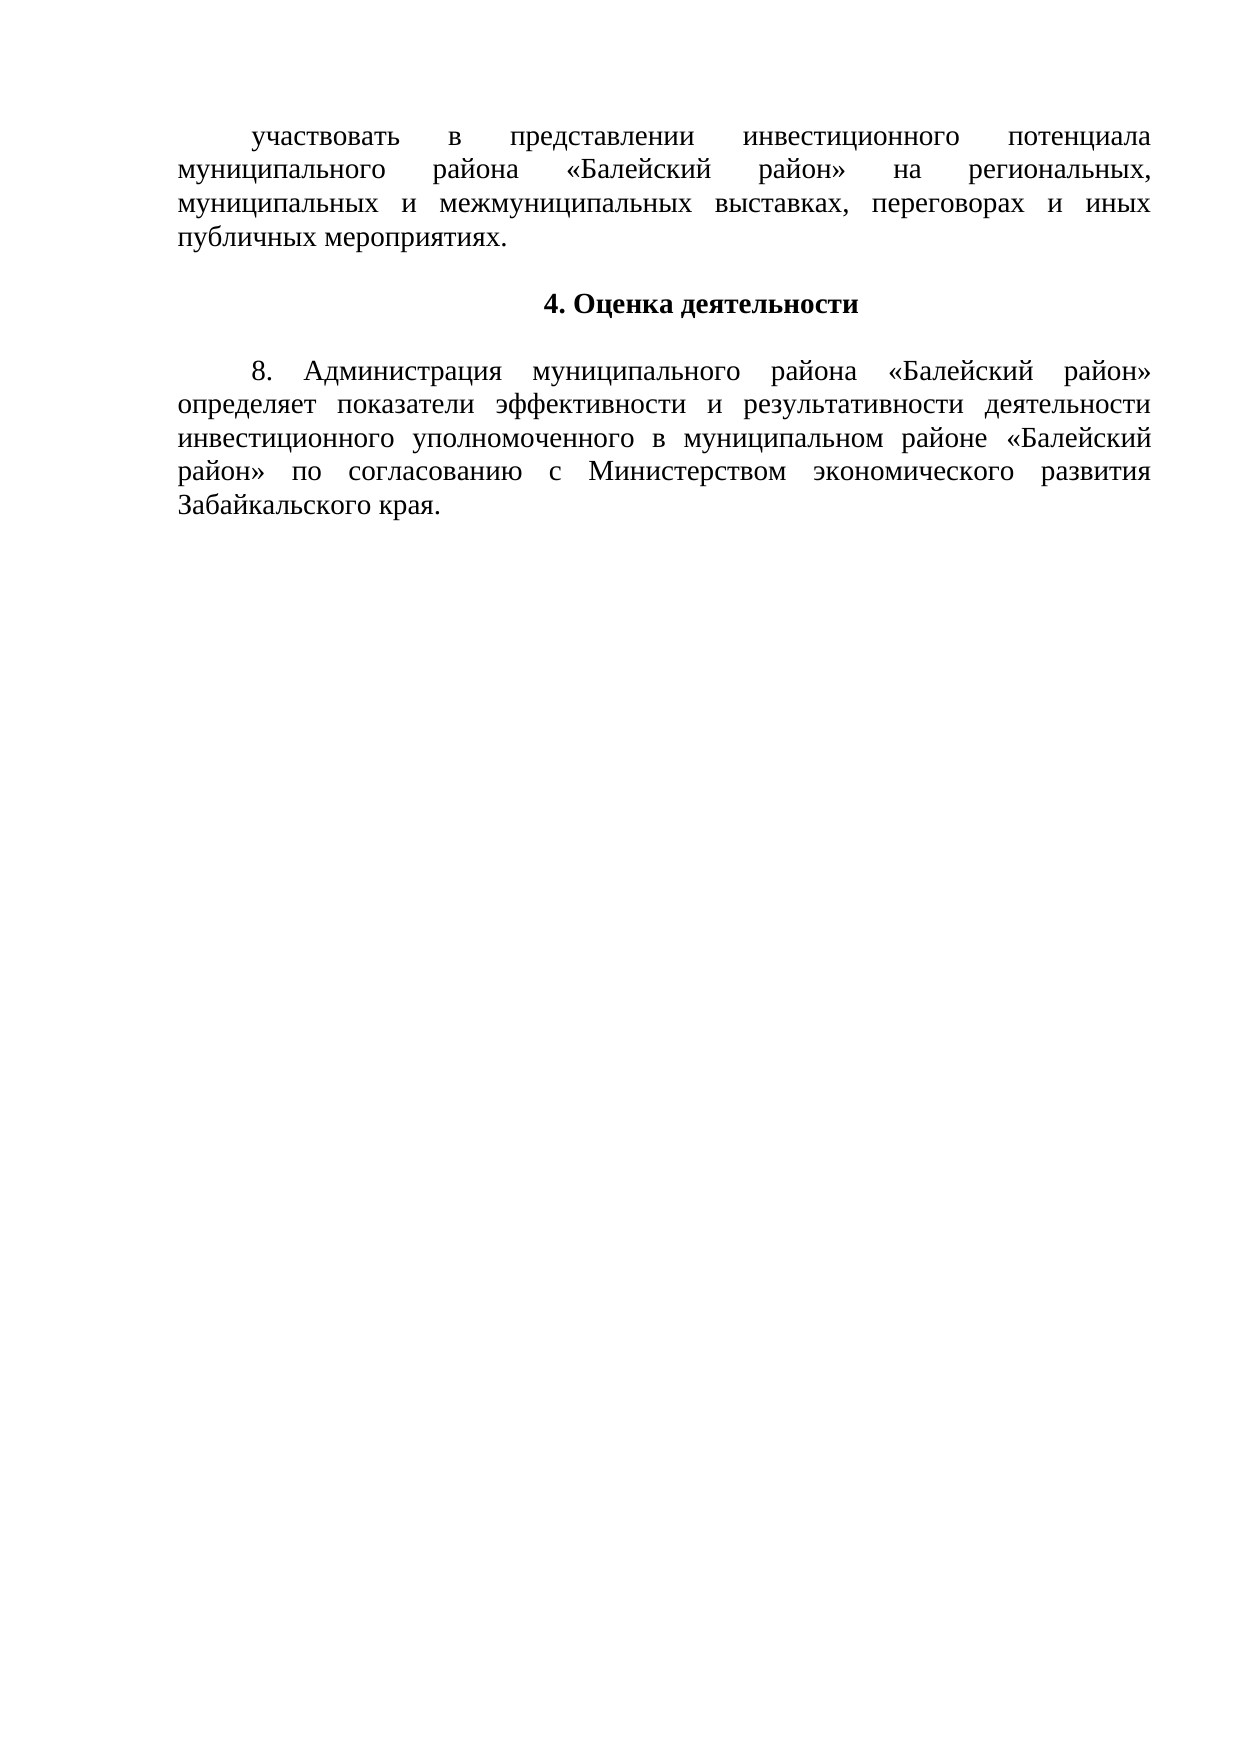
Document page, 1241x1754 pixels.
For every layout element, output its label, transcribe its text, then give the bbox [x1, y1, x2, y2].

text 8. Администрация муниципального района «Балейский район» определяет показатели эффективности и результативности деятельности инвестиционного уполномоченного в муниципальном районе «Балейский район» по согласованию с Министерством экономического развития Забайкальского края. [177, 353, 1152, 521]
text 4. Оценка деятельности [177, 286, 1152, 319]
text участвовать в представлении инвестиционного потенциала муниципального района «Балейский район» на региональных, муниципальных и межмуниципальных выставках, переговорах и иных публичных мероприятиях. [177, 118, 1152, 252]
